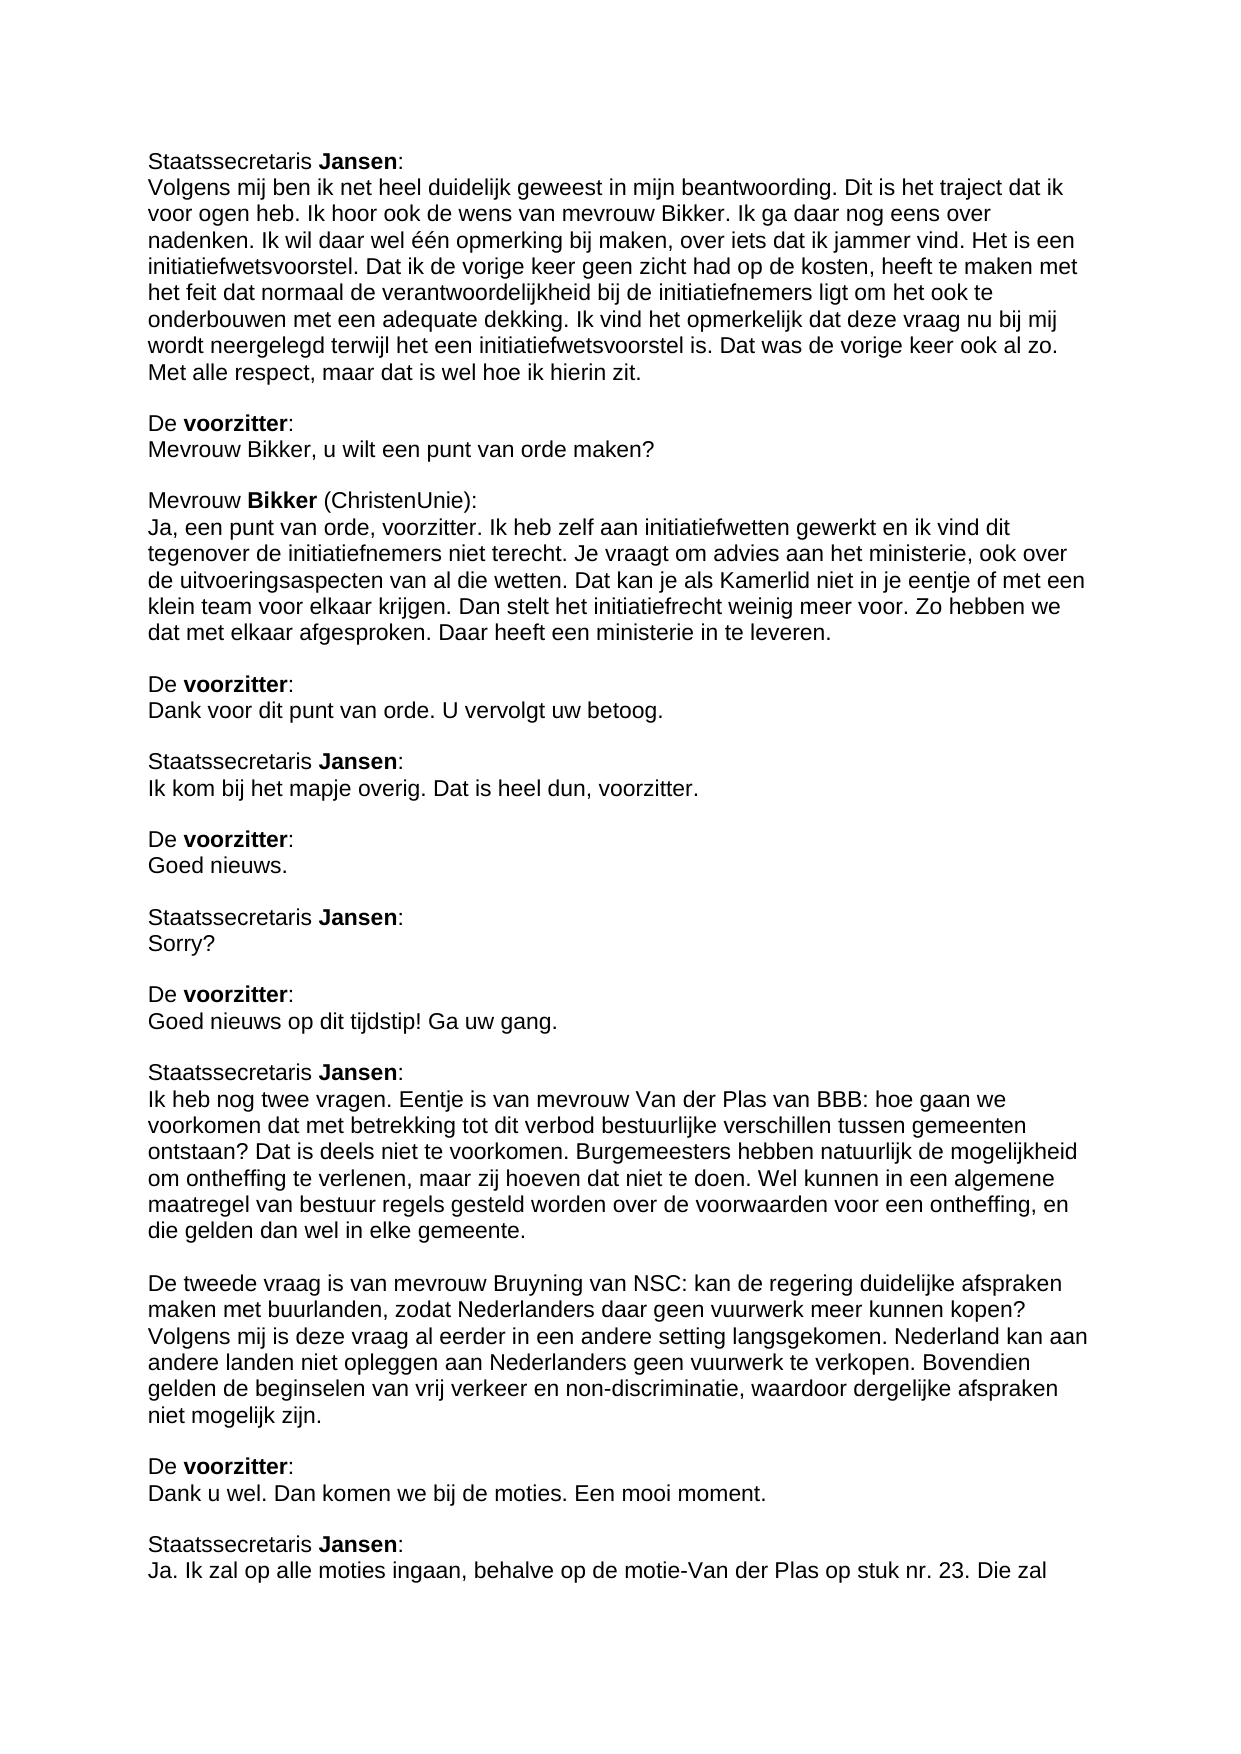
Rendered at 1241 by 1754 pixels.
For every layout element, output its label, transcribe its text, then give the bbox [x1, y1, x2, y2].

text De voorzitter: Dank u wel. Dan komen we bij de moties. Een mooi moment. [148, 1453, 1093, 1506]
text De voorzitter: Mevrouw Bikker, u wilt een punt van orde maken? [148, 410, 1093, 462]
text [148, 1531, 1093, 1583]
text Staatssecretaris Jansen: Sorry? [148, 904, 1093, 956]
text De voorzitter: Goed nieuws op dit tijdstip! Ga uw gang. [148, 981, 1093, 1034]
text Staatssecretaris Jansen: Volgens mij ben ik net heel duidelijk geweest in mijn beantwoording. Dit is het traject dat ik voor ogen heb. Ik hoor ook de wens van mevrouw Bikker. Ik ga daar nog eens over nadenken. Ik wil daar wel één opmerking bij maken, over iets dat ik jammer vind. Het is een initiatiefwetsvoorstel. Dat ik de vorige keer geen zicht had op de kosten, heeft te maken met het feit dat normaal de verantwoordelijkheid bij de initiatiefnemers ligt om het ook te onderbouwen met een adequate dekking. Ik vind het opmerkelijk dat deze vraag nu bij mij wordt neergelegd terwijl het een initiatiefwetsvoorstel is. Dat was de vorige keer ook al zo. Met alle respect, maar dat is wel hoe ik hierin zit. [148, 148, 1093, 385]
text Staatssecretaris Jansen: Ik kom bij het mapje overig. Dat is heel dun, voorzitter. [148, 748, 1093, 801]
text De voorzitter: Dank voor dit punt van orde. U vervolgt uw betoog. [148, 671, 1093, 723]
text De voorzitter: Goed nieuws. [148, 826, 1093, 879]
text Staatssecretaris Jansen: Ik heb nog twee vragen. Eentje is van mevrouw Van der Plas van BBB: hoe gaan we voorkomen dat met betrekking tot dit verbod bestuurlijke verschillen tussen gemeenten ontstaan? Dat is deels niet te voorkomen. Burgemeesters hebben natuurlijk de mogelijkheid om ontheffing te verlenen, maar zij hoeven dat niet te doen. Wel kunnen in een algemene maatregel van bestuur regels gesteld worden over de voorwaarden voor een ontheffing, en die gelden dan wel in elke gemeente. De tweede vraag is van mevrouw Bruyning van NSC: kan de regering duidelijke afspraken maken met buurlanden, zodat Nederlanders daar geen vuurwerk meer kunnen kopen? Volgens mij is deze vraag al eerder in een andere setting langsgekomen. Nederland kan aan andere landen niet opleggen aan Nederlanders geen vuurwerk te verkopen. Bovendien gelden de beginselen van vrij verkeer en non-discriminatie, waardoor dergelijke afspraken niet mogelijk zijn. [148, 1059, 1093, 1428]
text Mevrouw Bikker (ChristenUnie): Ja, een punt van orde, voorzitter. Ik heb zelf aan initiatiefwetten gewerkt en ik vind dit tegenover de initiatiefnemers niet terecht. Je vraagt om advies aan het ministerie, ook over de uitvoeringsaspecten van al die wetten. Dat kan je als Kamerlid niet in je eentje of met een klein team voor elkaar krijgen. Dan stelt het initiatiefrecht weinig meer voor. Zo hebben we dat met elkaar afgesproken. Daar heeft een ministerie in te leveren. [148, 487, 1093, 646]
